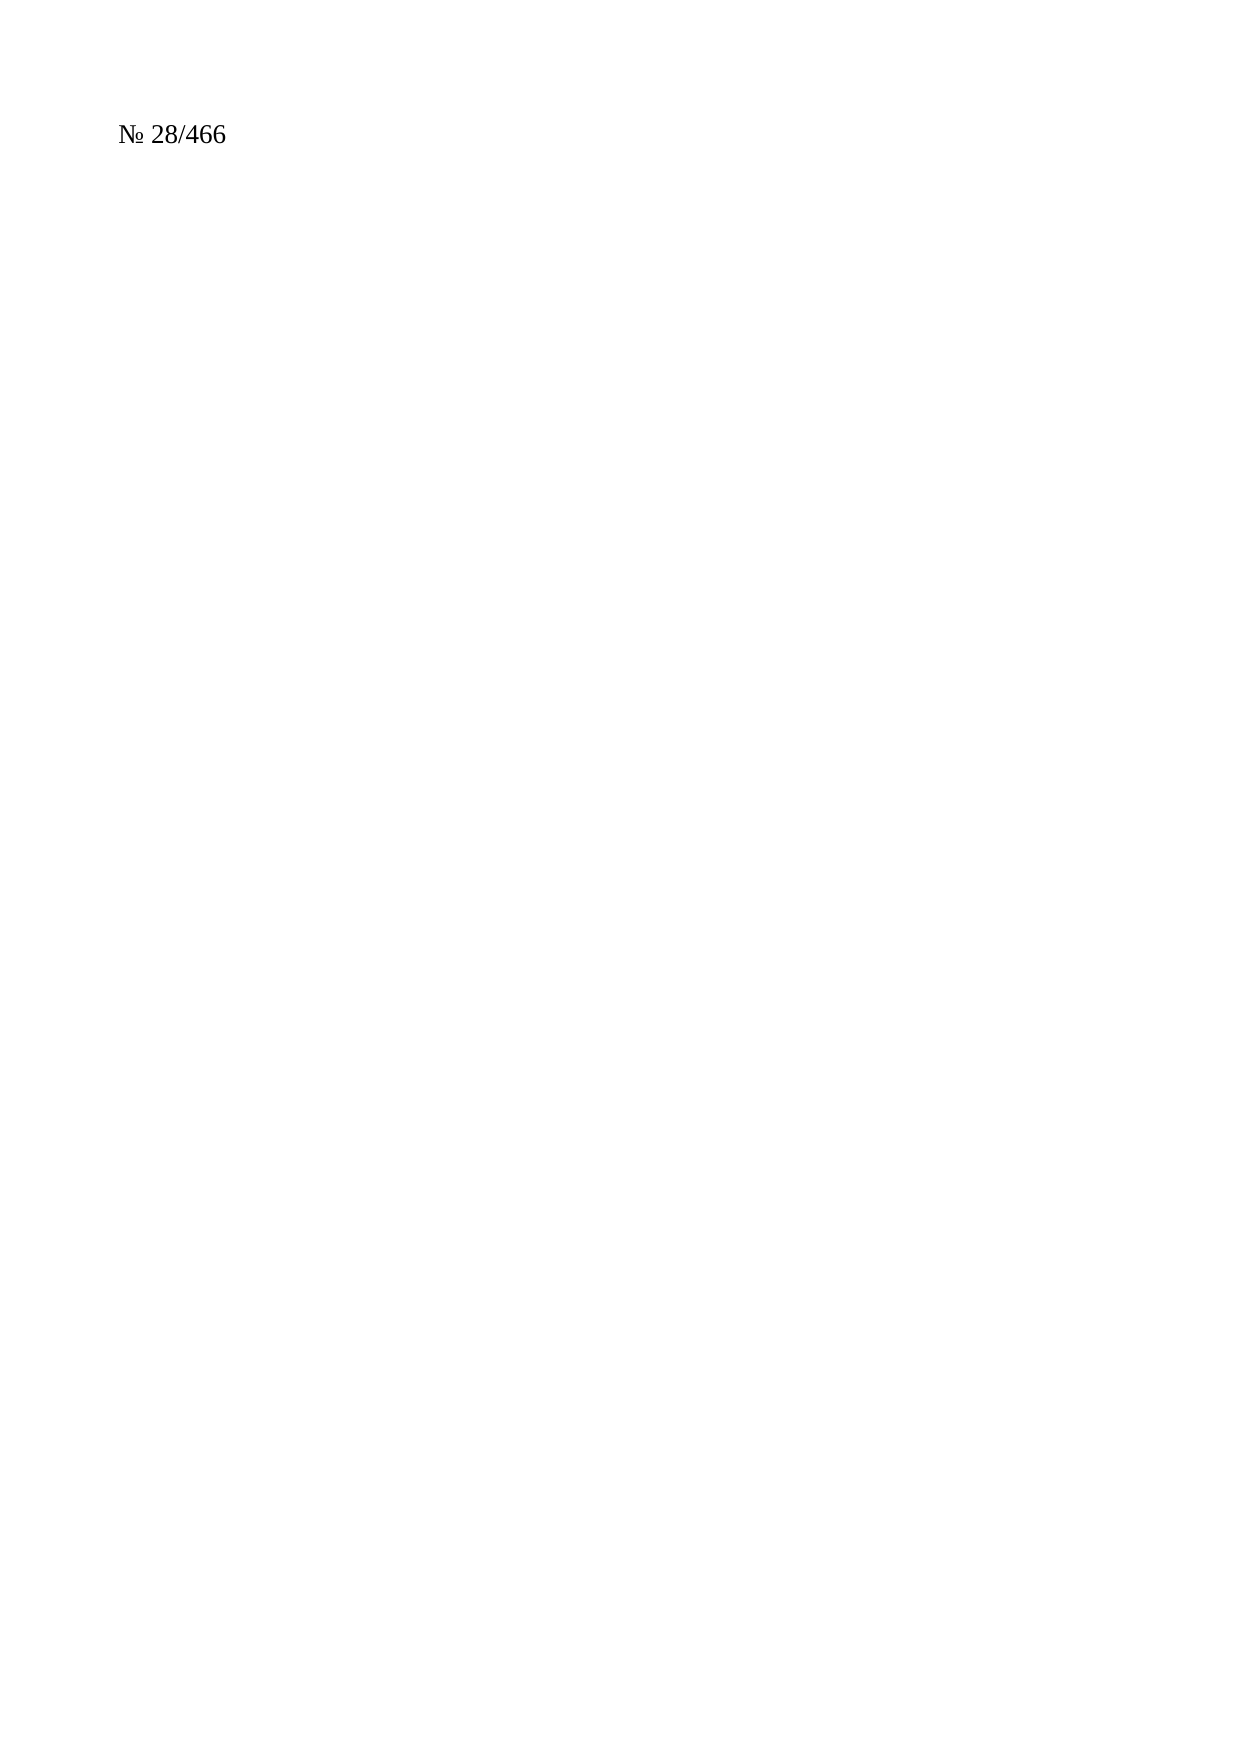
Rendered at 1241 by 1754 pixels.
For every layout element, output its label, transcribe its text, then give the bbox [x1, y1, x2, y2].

text № 28/466 [118, 118, 1122, 149]
